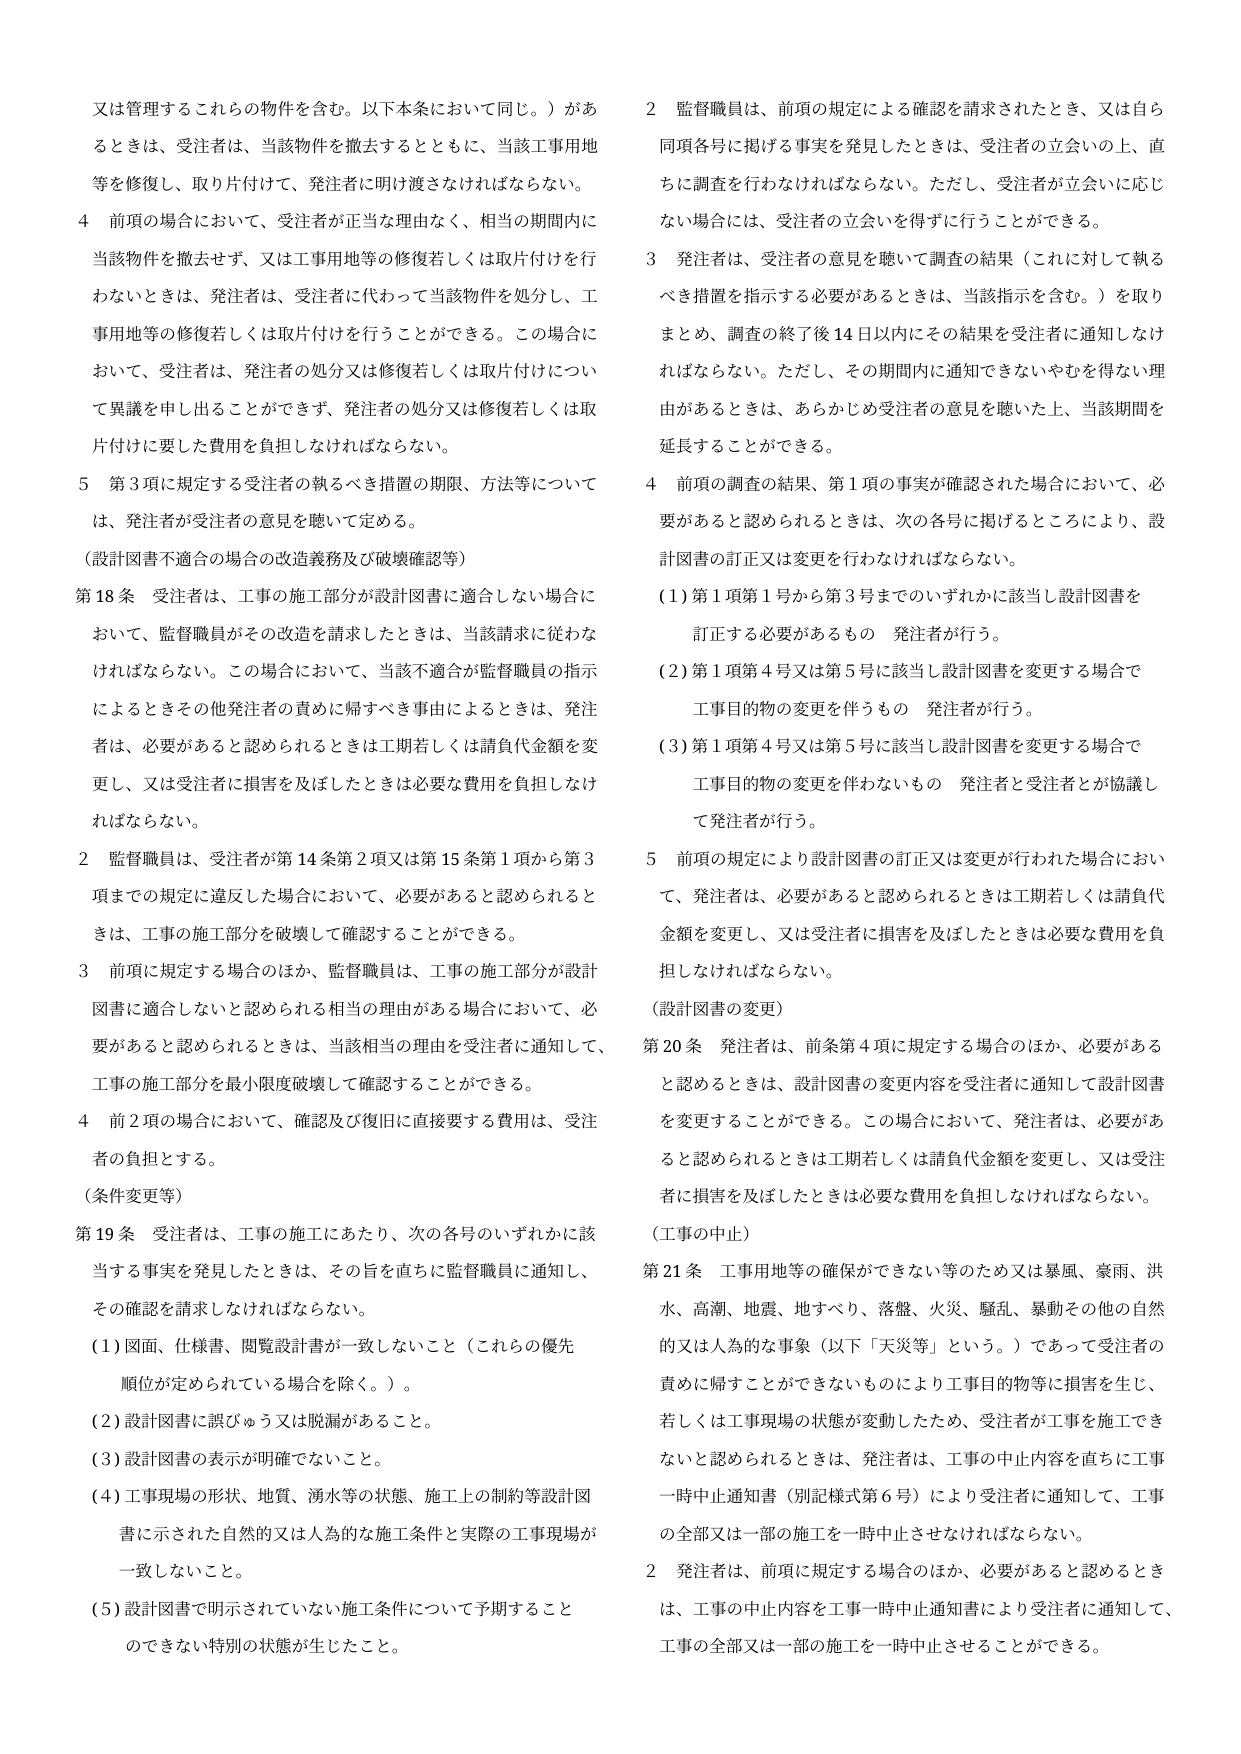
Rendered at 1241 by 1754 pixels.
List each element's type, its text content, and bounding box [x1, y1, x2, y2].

text (１) 第１項第１号から第３号までのいずれかに該当し設計図書を [642, 577, 1165, 614]
text 第19条 受注者は、工事の施工にあたり、次の各号のいずれかに該当する事実を発見したときは、その旨を直ちに監督職員に通知し、その確認を請求しなければならない。 [75, 1214, 598, 1327]
text 工事目的物の変更を伴わないもの 発注者と受注者とが協議し [642, 764, 1165, 802]
text (５) 設計図書で明示されていない施工条件について予期すること [75, 1589, 598, 1627]
text 書に示された自然的又は人為的な施工条件と実際の工事現場が一致しないこと。 [119, 1514, 598, 1589]
text ４ 前２項の場合において、確認及び復旧に直接要する費用は、受注者の負担とする。 [75, 1102, 598, 1177]
text (２) 設計図書に誤びゅう又は脱漏があること。 [75, 1402, 598, 1439]
text ３ 前項に規定する場合のほか、監督職員は、工事の施工部分が設計図書に適合しないと認められる相当の理由がある場合において、必要があると認められるときは、当該相当の理由を受注者に通知して、工事の施工部分を最小限度破壊して確認することができる。 [75, 952, 598, 1102]
text 順位が定められている場合を除く。）。 [87, 1364, 598, 1402]
text 第21条 工事用地等の確保ができない等のため又は暴風、豪雨、洪水、高潮、地震、地すべり、落盤、火災、騒乱、暴動その他の自然的又は人為的な事象（以下「天災等」という。）であって受注者の責めに帰すことができないものにより工事目的物等に損害を生じ、若しくは工事現場の状態が変動したため、受注者が工事を施工できないと認められるときは、発注者は、工事の中止内容を直ちに工事一時中止通知書（別記様式第６号）により受注者に通知して、工事の全部又は一部の施工を一時中止させなければならない。 [642, 1252, 1165, 1552]
text 第20条 発注者は、前条第４項に規定する場合のほか、必要があると認めるときは、設計図書の変更内容を受注者に通知して設計図書を変更することができる。この場合において、発注者は、必要があると認められるときは工期若しくは請負代金額を変更し、又は受注者に損害を及ぼしたときは必要な費用を負担しなければならない。 [642, 1027, 1165, 1214]
text ２ 監督職員は、受注者が第14条第２項又は第15条第１項から第３項までの規定に違反した場合において、必要があると認められるときは、工事の施工部分を破壊して確認することができる。 [75, 839, 598, 952]
text (２) 第１項第４号又は第５号に該当し設計図書を変更する場合で [642, 652, 1165, 689]
text 第18条 受注者は、工事の施工部分が設計図書に適合しない場合において、監督職員がその改造を請求したときは、当該請求に従わなければならない。この場合において、当該不適合が監督職員の指示によるときその他発注者の責めに帰すべき事由によるときは、発注者は、必要があると認められるときは工期若しくは請負代金額を変更し、又は受注者に損害を及ぼしたときは必要な費用を負担しなければならない。 [75, 577, 598, 839]
text て発注者が行う。 [642, 802, 1165, 839]
text （条件変更等） [75, 1177, 598, 1214]
text ３ 発注者は、受注者の意見を聴いて調査の結果（これに対して執るべき措置を指示する必要があるときは、当該指示を含む。）を取りまとめ、調査の終了後14日以内にその結果を受注者に通知しなければならない。ただし、その期間内に通知できないやむを得ない理由があるときは、あらかじめ受注者の意見を聴いた上、当該期間を延長することができる。 [642, 239, 1165, 464]
text ２ 監督職員は、前項の規定による確認を請求されたとき、又は自ら同項各号に掲げる事実を発見したときは、受注者の立会いの上、直ちに調査を行わなければならない。ただし、受注者が立会いに応じない場合には、受注者の立会いを得ずに行うことができる。 [642, 89, 1165, 239]
text のできない特別の状態が生じたこと。 [75, 1627, 598, 1664]
text ５ 前項の規定により設計図書の訂正又は変更が行われた場合において、発注者は、必要があると認められるときは工期若しくは請負代金額を変更し、又は受注者に損害を及ぼしたときは必要な費用を負担しなければならない。 [642, 839, 1165, 989]
text 訂正する必要があるもの 発注者が行う。 [642, 614, 1165, 652]
text （工事の中止） [642, 1214, 1165, 1252]
text (１) 図面、仕様書、閲覧設計書が一致しないこと（これらの優先 [75, 1327, 598, 1364]
text ４ 前項の場合において、受注者が正当な理由なく、相当の期間内に当該物件を撤去せず、又は工事用地等の修復若しくは取片付けを行わないときは、発注者は、受注者に代わって当該物件を処分し、工事用地等の修復若しくは取片付けを行うことができる。この場合において、受注者は、発注者の処分又は修復若しくは取片付けについて異議を申し出ることができず、発注者の処分又は修復若しくは取片付けに要した費用を負担しなければならない。 [75, 202, 598, 464]
text (３) 第１項第４号又は第５号に該当し設計図書を変更する場合で [642, 727, 1165, 764]
text （設計図書不適合の場合の改造義務及び破壊確認等） [75, 539, 598, 577]
text (４) 工事現場の形状、地質、湧水等の状態、施工上の制約等設計図 [75, 1477, 598, 1514]
text 工事目的物の変更を伴うもの 発注者が行う。 [642, 689, 1165, 727]
text ２ 発注者は、前項に規定する場合のほか、必要があると認めるときは、工事の中止内容を工事一時中止通知書により受注者に通知して、工事の全部又は一部の施工を一時中止させることができる。 [642, 1552, 1165, 1664]
text ４ 前項の調査の結果、第１項の事実が確認された場合において、必要があると認められるときは、次の各号に掲げるところにより、設計図書の訂正又は変更を行わなければならない。 [642, 464, 1165, 577]
text （設計図書の変更） [642, 989, 1165, 1027]
text (３) 設計図書の表示が明確でないこと。 [75, 1439, 598, 1477]
text ５ 第３項に規定する受注者の執るべき措置の期限、方法等については、発注者が受注者の意見を聴いて定める。 [75, 464, 598, 539]
